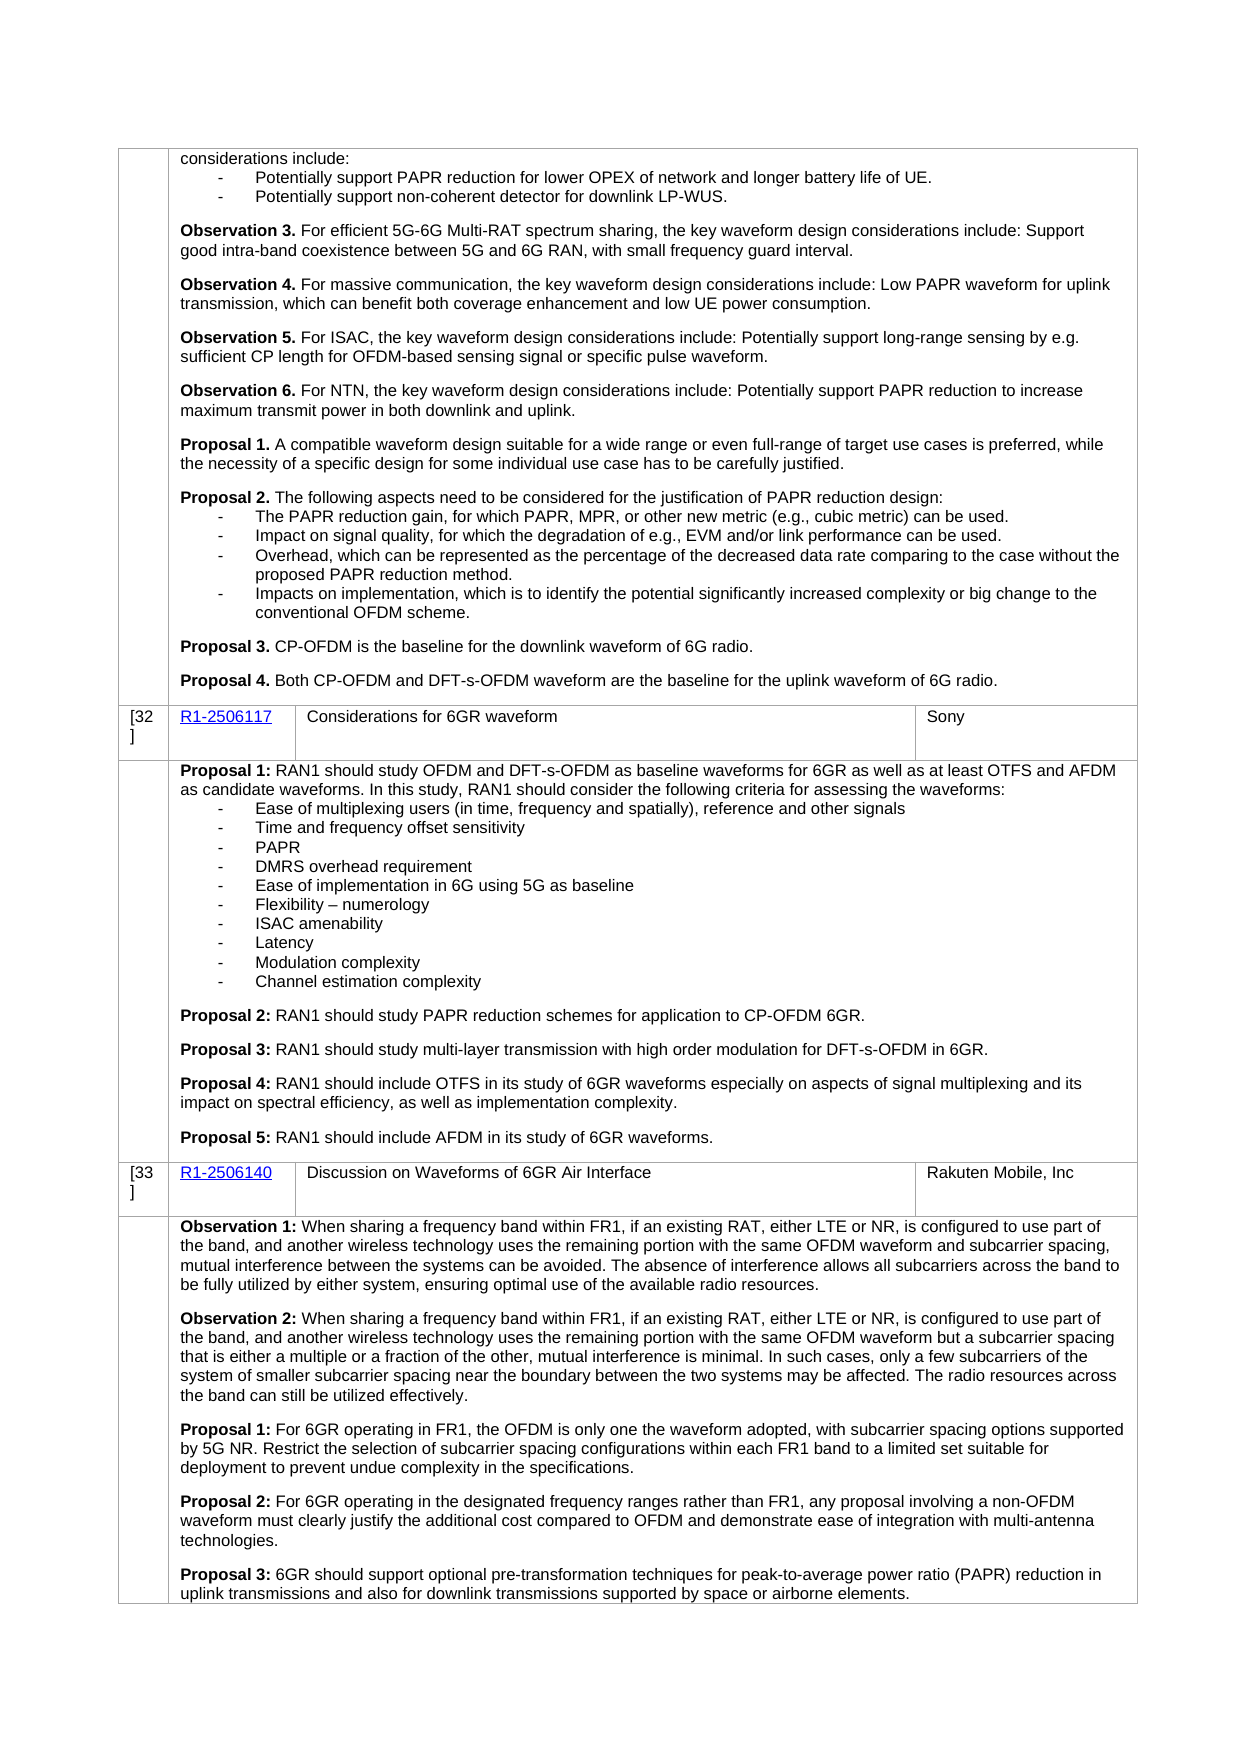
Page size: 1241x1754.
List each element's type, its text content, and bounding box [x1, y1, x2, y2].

table_cell [32] [119, 706, 168, 760]
table_cell Sony [916, 706, 1137, 760]
table_cell [119, 149, 168, 705]
table_cell Considerations for 6GR waveform [296, 706, 915, 760]
table_cell R1-2506117 [169, 706, 295, 760]
table_cell [119, 1217, 168, 1603]
table_cell Discussion on Waveforms of 6GR Air Interface [296, 1163, 915, 1216]
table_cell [169, 149, 1137, 705]
table_cell Proposal 1: RAN1 should study OFDM and DFT-s-OFDM as baseline waveforms for 6GR as well as at least OTFS and AFDM as candidate waveforms. In this study, RAN1 should consider the following criteria for assessing the waveforms: Ease of multiplexing users (in time, frequency and spatially), reference and other signals Time and frequency offset sensitivity PAPR DMRS overhead requirement Ease of implementation in 6G using 5G as baseline Flexibility – numerology ISAC amenability Latency Modulation complexity Channel estimation complexity Proposal 2: RAN1 should study PAPR reduction schemes for application to CP-OFDM 6GR. Proposal 3: RAN1 should study multi-layer transmission with high order modulation for DFT-s-OFDM in 6GR. Proposal 4: RAN1 should include OTFS in its study of 6GR waveforms especially on aspects of signal multiplexing and its impact on spectral efficiency, as well as implementation complexity. Proposal 5: RAN1 should include AFDM in its study of 6GR waveforms. [169, 761, 1137, 1162]
table_cell R1-2506140 [169, 1163, 295, 1216]
table_cell [33] [119, 1163, 168, 1216]
table_cell [119, 761, 168, 1162]
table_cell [169, 1217, 1137, 1603]
table_cell Rakuten Mobile, Inc [916, 1163, 1137, 1216]
